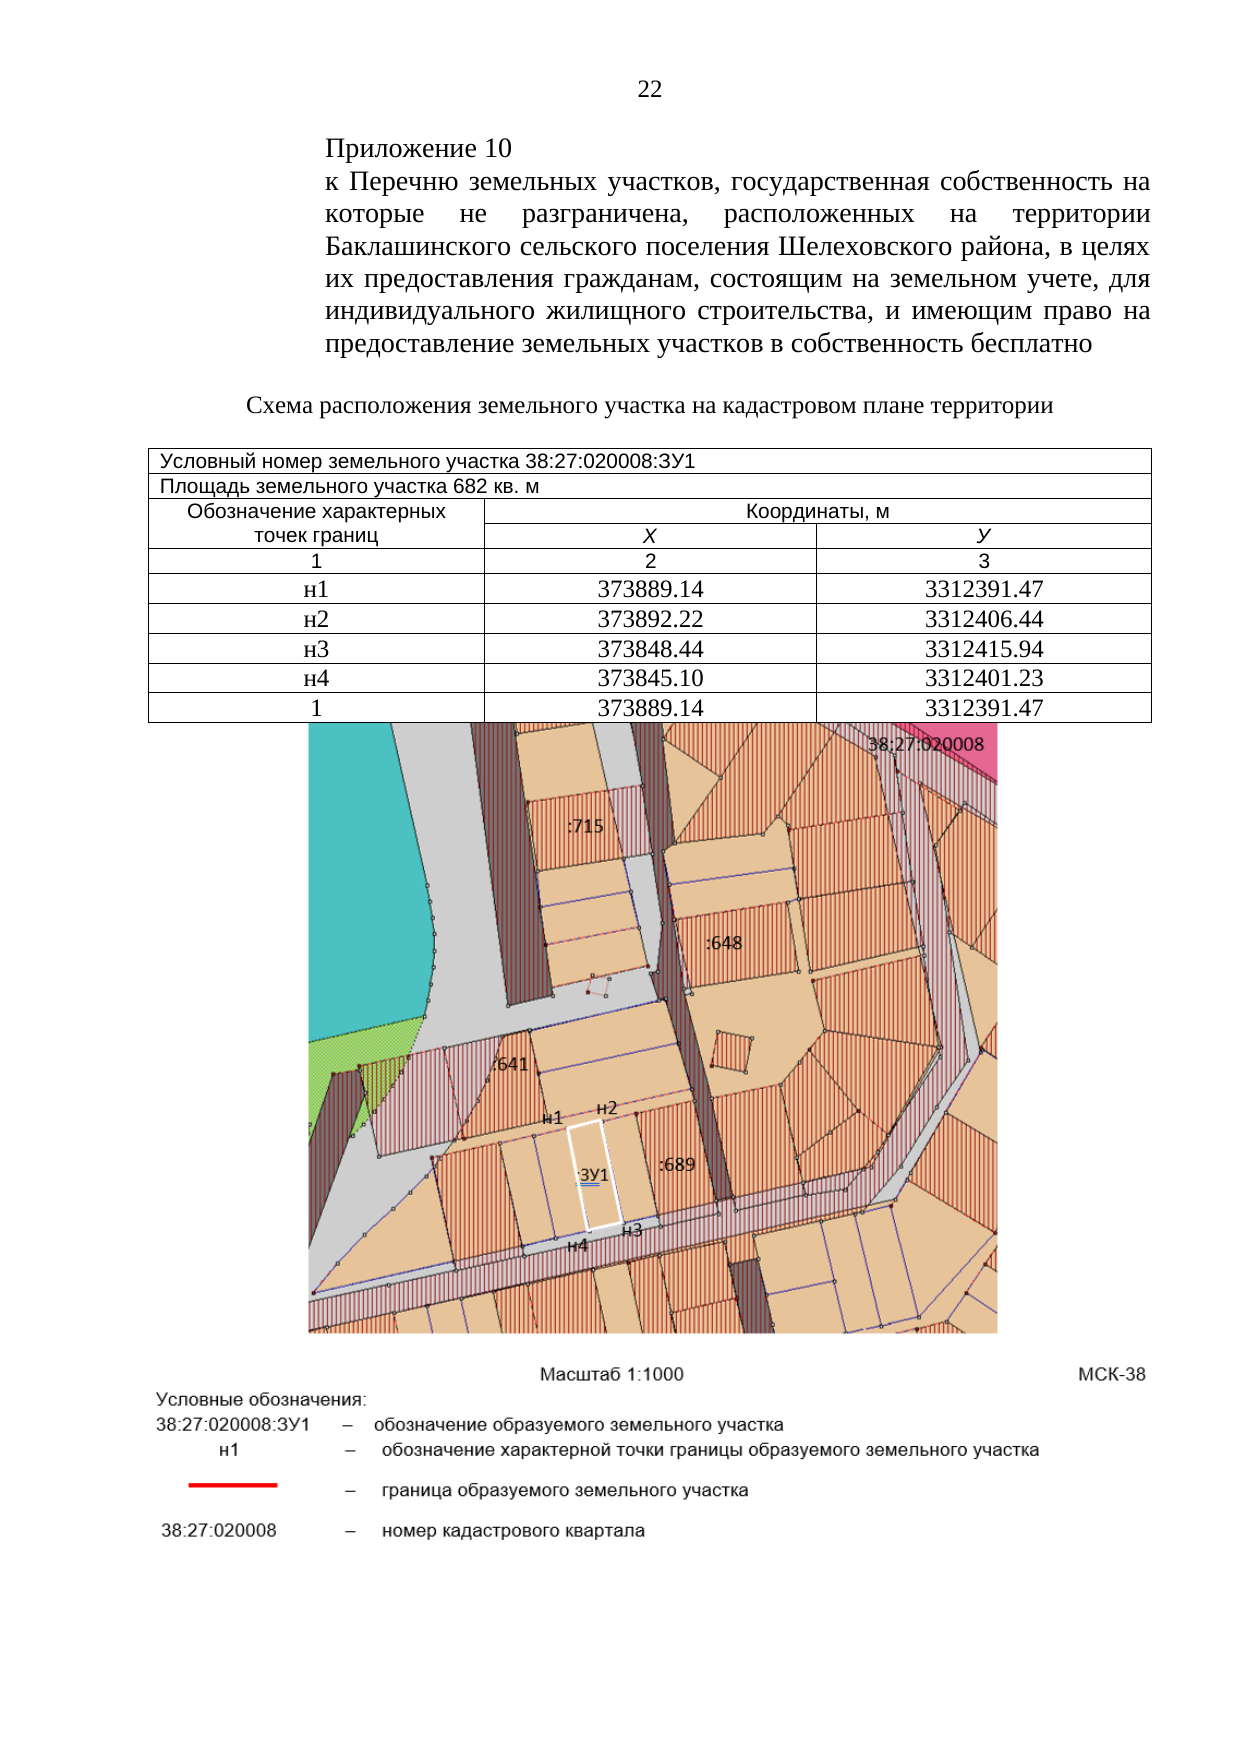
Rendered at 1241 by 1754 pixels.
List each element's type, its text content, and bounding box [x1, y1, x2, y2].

text к Перечню земельных участков, государственная собственность на которые не разграничена, расположенных на территории Баклашинского сельского поселения Шелеховского района, в целях их предоставления гражданам, состоящим на земельном учете, для индивидуального жилищного строительства, и имеющим право на предоставление земельных участков в собственность бесплатно [325, 164, 1152, 358]
text Схема расположения земельного участка на кадастровом плане территории [148, 391, 1152, 419]
picture [147, 723, 1151, 1544]
table_cell 3312391.47 [817, 574, 1151, 603]
table_cell 3 [817, 549, 1151, 573]
table_cell Обозначение характерных точек границ [149, 499, 484, 548]
table_cell 373889.14 [485, 574, 816, 603]
table_header Условный номер земельного участка 38:27:020008:ЗУ1 [149, 449, 1151, 473]
table_cell 3312406.44 [817, 604, 1151, 633]
text Приложение 10 [325, 131, 1152, 164]
table_cell 1 [149, 549, 484, 573]
table_cell 1 [149, 693, 484, 722]
table_cell 2 [485, 549, 816, 573]
table_cell 373848.44 [485, 634, 816, 662]
table_cell 3312401.23 [817, 664, 1151, 692]
table_cell У [817, 524, 1151, 548]
table_cell н1 [149, 574, 484, 603]
table_cell 3312415.94 [817, 634, 1151, 662]
table_cell 373889.14 [485, 693, 816, 722]
table_cell 3312391.47 [817, 693, 1151, 722]
table_cell Х [485, 524, 816, 548]
table_cell Площадь земельного участка 682 кв. м [149, 474, 1151, 498]
table_cell н4 [149, 664, 484, 692]
table_cell 373845.10 [485, 664, 816, 692]
table_cell н3 [149, 634, 484, 662]
table_cell Координаты, м [485, 499, 1151, 523]
table_cell н2 [149, 604, 484, 633]
table_cell 373892.22 [485, 604, 816, 633]
